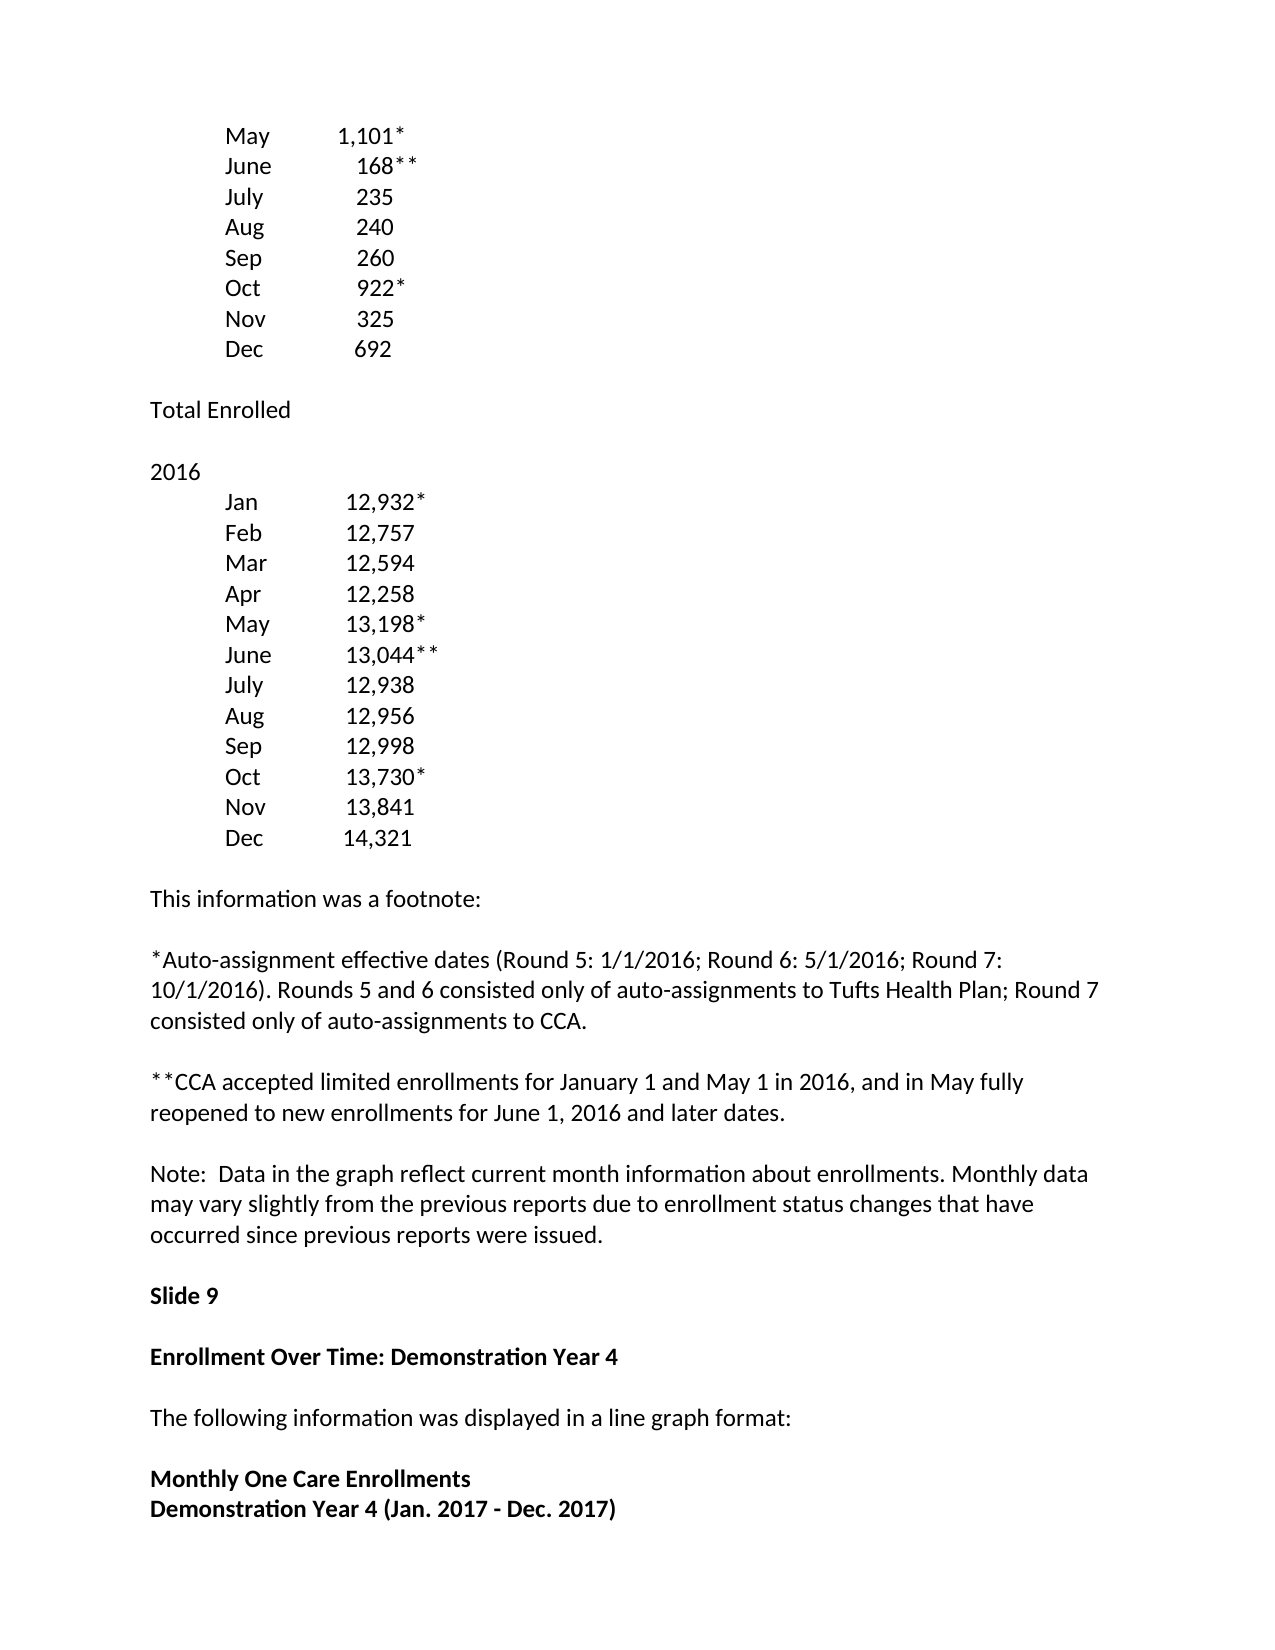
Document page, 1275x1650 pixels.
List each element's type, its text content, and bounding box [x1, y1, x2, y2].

text Sep 260 [150, 242, 1125, 273]
text This information was a footnote: [150, 883, 1125, 913]
text Apr 12,258 [150, 578, 1125, 608]
text Feb 12,757 [150, 517, 1125, 547]
text Slide 9 [150, 1280, 1125, 1310]
text 2016 [150, 456, 1125, 486]
text Enrollment Over Time: Demonstration Year 4 [150, 1341, 1125, 1371]
text June 168** [150, 151, 1125, 181]
text Mar 12,594 [150, 547, 1125, 578]
text Total Enrolled [150, 395, 1125, 425]
text Aug 12,956 [150, 700, 1125, 730]
text May 1,101* [150, 120, 1125, 151]
text Oct 13,730* [225, 761, 1125, 791]
text July 235 [150, 181, 1125, 212]
text Aug 240 [150, 212, 1125, 242]
text July 12,938 [150, 669, 1125, 700]
text *Auto-assignment effective dates (Round 5: 1/1/2016; Round 6: 5/1/2016; Round 7: 10/1/2016). Rounds 5 and 6 consisted only of auto-assignments to Tufts Health Plan; Round 7 consisted only of auto-assignments to CCA. [150, 944, 1125, 1036]
text Nov 13,841 [150, 791, 1125, 822]
text The following information was displayed in a line graph format: [150, 1402, 1125, 1432]
text **CCA accepted limited enrollments for January 1 and May 1 in 2016, and in May fully reopened to new enrollments for June 1, 2016 and later dates. [150, 1066, 1125, 1127]
text Monthly One Care Enrollments [150, 1463, 1125, 1493]
text Nov 325 [150, 303, 1125, 334]
text May 13,198* [150, 608, 1125, 639]
text Note: Data in the graph reflect current month information about enrollments. Monthly data may vary slightly from the previous reports due to enrollment status changes that have occurred since previous reports were issued. [150, 1158, 1125, 1249]
text Dec 14,321 [150, 822, 1125, 852]
text Demonstration Year 4 (Jan. 2017 - Dec. 2017) [150, 1493, 1125, 1524]
text Jan 12,932* [150, 486, 1125, 517]
text Sep 12,998 [150, 730, 1125, 761]
text Dec 692 [150, 334, 1125, 364]
text June 13,044** [150, 639, 1125, 669]
text Oct 922* [150, 273, 1125, 303]
